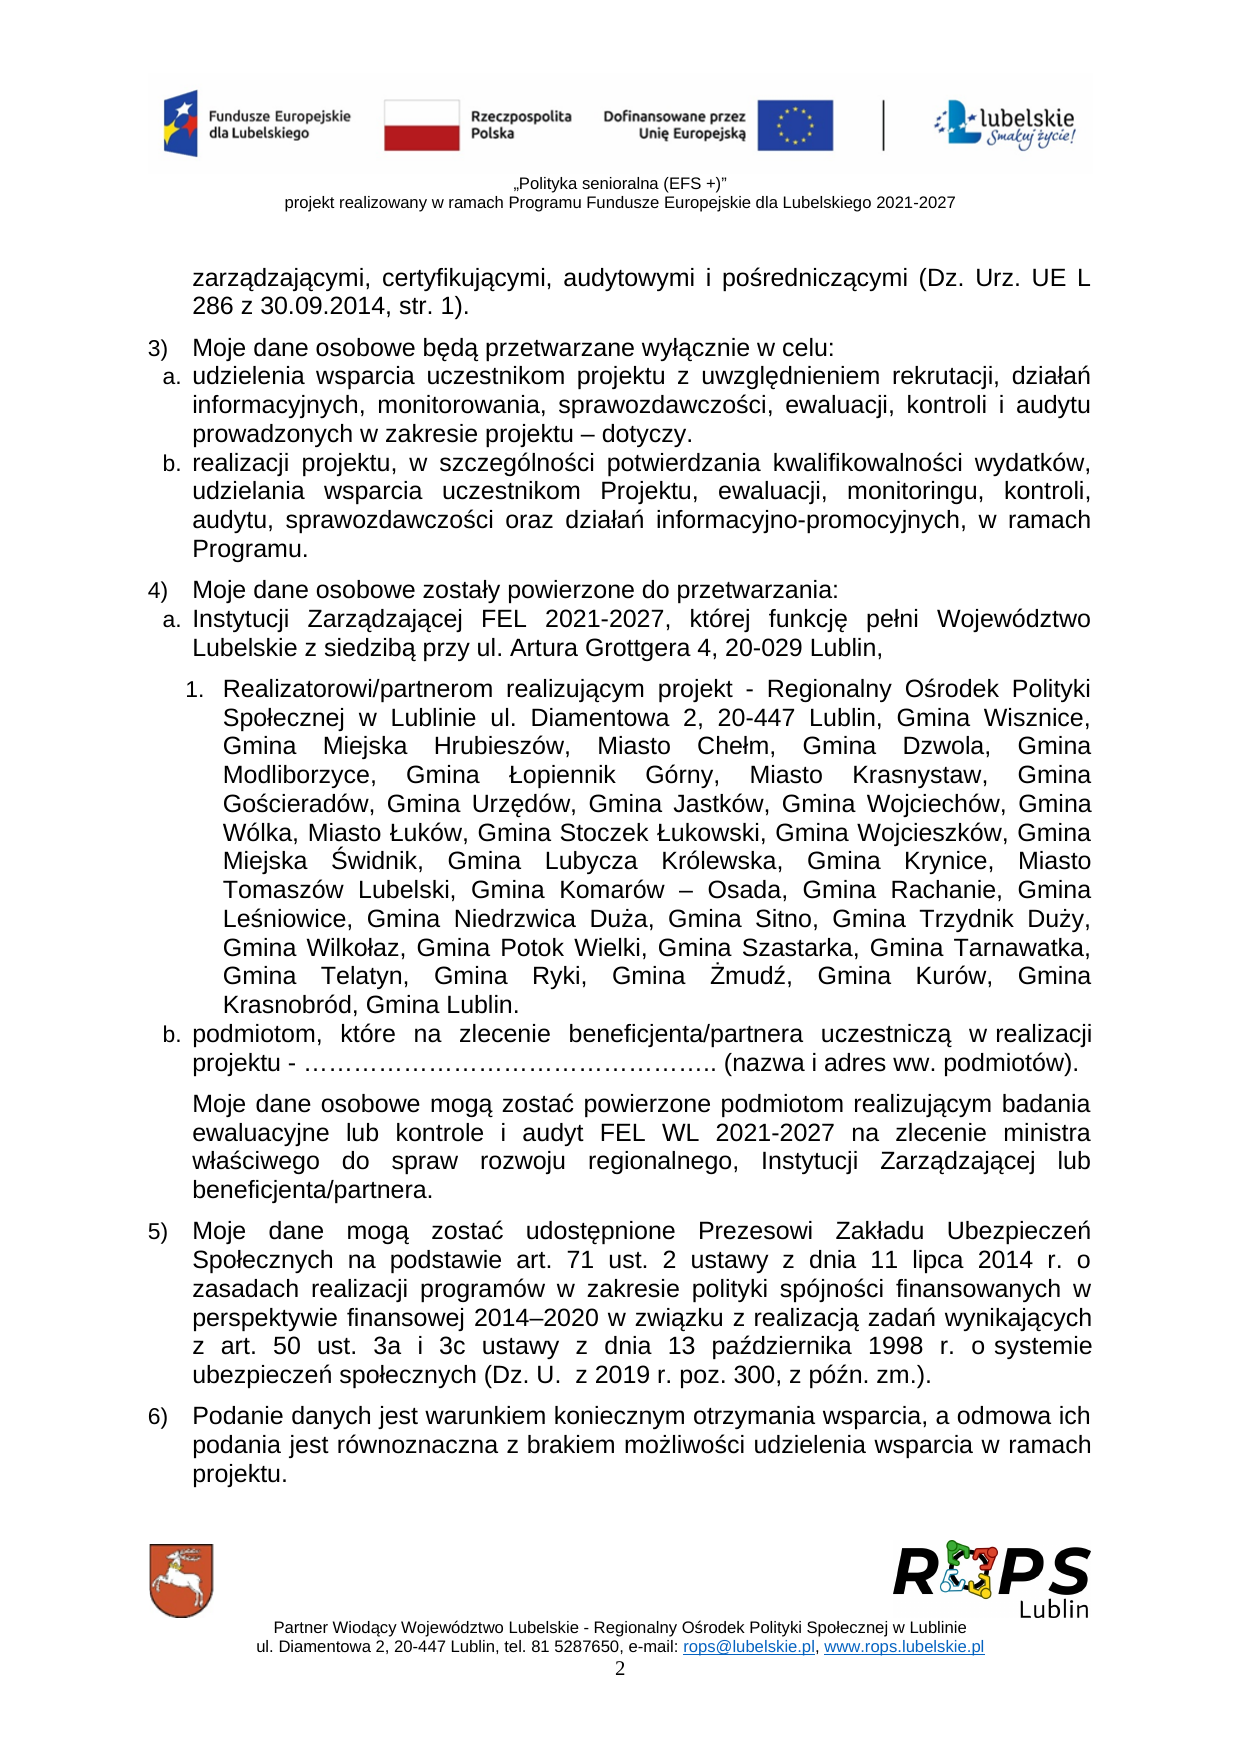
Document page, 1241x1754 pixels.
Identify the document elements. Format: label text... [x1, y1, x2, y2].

list realizacji projektu, w szczególności potwierdzania kwalifikowalności wydatków, udzielania wsparcia uczestnikom Projektu, ewaluacji, monitoringu, kontroli, audytu, sprawozdawczości oraz działań informacyjno-promocyjnych, w ramach Programu. [162, 448, 1092, 563]
list Moje dane osobowe będą przetwarzane wyłącznie w celu: [148, 333, 1092, 361]
list podmiotom, które na zlecenie beneficjenta/partnera uczestniczą w realizacji projektu - ………………………………………….. (nazwa i adres ww. podmiotów). [162, 1019, 1092, 1076]
picture [147, 73, 1093, 174]
list udzielenia wsparcia uczestnikom projektu z uwzględnieniem rekrutacji, działań informacyjnych, monitorowania, sprawozdawczości, ewaluacji, kontroli i audytu prowadzonych w zakresie projektu – dotyczy. [162, 361, 1092, 448]
list Realizatorowi/partnerom realizującym projekt - Regionalny Ośrodek Polityki Społecznej w Lublinie ul. Diamentowa 2, 20-447 Lublin, Gmina Wisznice, Gmina Miejska Hrubieszów, Miasto Chełm, Gmina Dzwola, Gmina Modliborzyce, Gmina Łopiennik Górny, Miasto Krasnystaw, Gmina Gościeradów, Gmina Urzędów, Gmina Jastków, Gmina Wojciechów, Gmina Wólka, Miasto Łuków, Gmina Stoczek Łukowski, Gmina Wojcieszków, Gmina Miejska Świdnik, Gmina Lubycza Królewska, Gmina Krynice, Miasto Tomaszów Lubelski, Gmina Komarów – Osada, Gmina Rachanie, Gmina Leśniowice, Gmina Niedrzwica Duża, Gmina Sitno, Gmina Trzydnik Duży, Gmina Wilkołaz, Gmina Potok Wielki, Gmina Szastarka, Gmina Tarnawatka, Gmina Telatyn, Gmina Ryki, Gmina Żmudź, Gmina Kurów, Gmina Krasnobród, Gmina Lublin. [185, 674, 1092, 1019]
list Instytucji Zarządzającej FEL 2021-2027, której funkcję pełni Województwo Lubelskie z siedzibą przy ul. Artura Grottgera 4, 20-029 Lublin, [162, 604, 1092, 661]
text Moje dane osobowe mogą zostać powierzone podmiotom realizującym badania ewaluacyjne lub kontrole i audyt FEL WL 2021-2027 na zlecenie ministra właściwego do spraw rozwoju regionalnego, Instytucji Zarządzającej lub beneficjenta/partnera. [192, 1089, 1092, 1204]
picture [149, 1544, 214, 1618]
list Moje dane osobowe zostały powierzone do przetwarzania: [148, 575, 1092, 604]
picture [893, 1540, 1091, 1618]
list Podanie danych jest warunkiem koniecznym otrzymania wsparcia, a odmowa ich podania jest równoznaczna z brakiem możliwości udzielenia wsparcia w ramach projektu. [148, 1401, 1092, 1488]
list Moje dane mogą zostać udostępnione Prezesowi Zakładu Ubezpieczeń Społecznych na podstawie art. 71 ust. 2 ustawy z dnia 11 lipca 2014 r. o zasadach realizacji programów w zakresie polityki spójności finansowanych w perspektywie finansowej 2014–2020 w związku z realizacją zadań wynikających z art. 50 ust. 3a i 3c ustawy z dnia 13 października 1998 r. o systemie ubezpieczeń społecznych (Dz. U. z 2019 r. poz. 300, z późn. zm.). [148, 1216, 1092, 1389]
